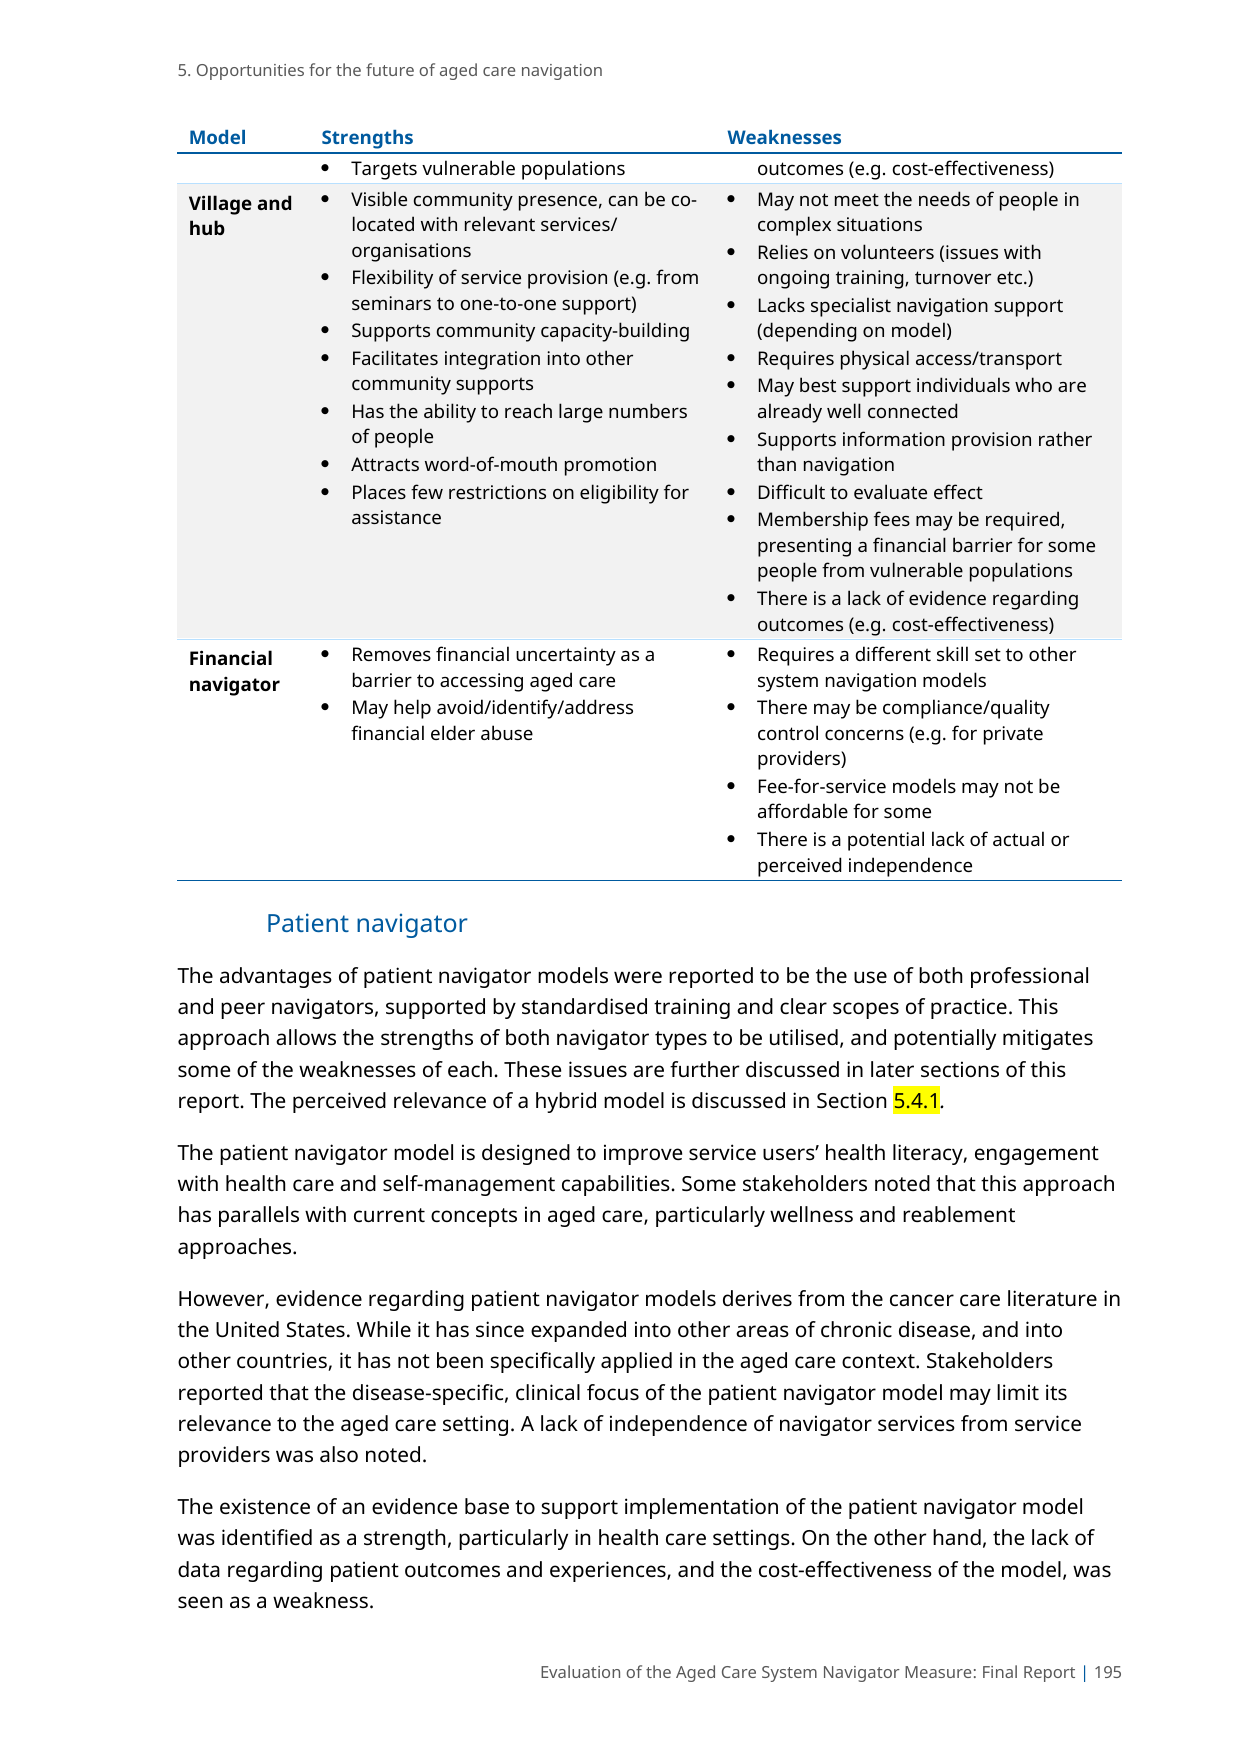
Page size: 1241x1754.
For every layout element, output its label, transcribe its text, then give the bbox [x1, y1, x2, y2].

text The patient navigator model is designed to improve service users’ health literacy, engagement with health care and self-management capabilities. Some stakeholders noted that this approach has parallels with current concepts in aged care, particularly wellness and reablement approaches. [177, 1138, 1122, 1260]
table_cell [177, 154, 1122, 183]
subtitle Patient navigator [177, 906, 1122, 940]
text The advantages of patient navigator models were reported to be the use of both professional and peer navigators, supported by standardised training and clear scopes of practice. This approach allows the strengths of both navigator types to be utilised, and potentially mitigates some of the weaknesses of each. These issues are further discussed in later sections of this report. The perceived relevance of a hybrid model is discussed in Section 5.4.1. [177, 961, 1122, 1114]
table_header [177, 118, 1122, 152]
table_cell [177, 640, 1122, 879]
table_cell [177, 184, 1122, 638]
text However, evidence regarding patient navigator models derives from the cancer care literature in the United States. While it has since expanded into other areas of chronic disease, and into other countries, it has not been specifically applied in the aged care context. Stakeholders reported that the disease-specific, clinical focus of the patient navigator model may limit its relevance to the aged care setting. A lack of independence of navigator services from service providers was also noted. [177, 1284, 1122, 1469]
text The existence of an evidence base to support implementation of the patient navigator model was identified as a strength, particularly in health care settings. On the other hand, the lack of data regarding patient outcomes and experiences, and the cost-effectiveness of the model, was seen as a weakness. [177, 1492, 1122, 1614]
